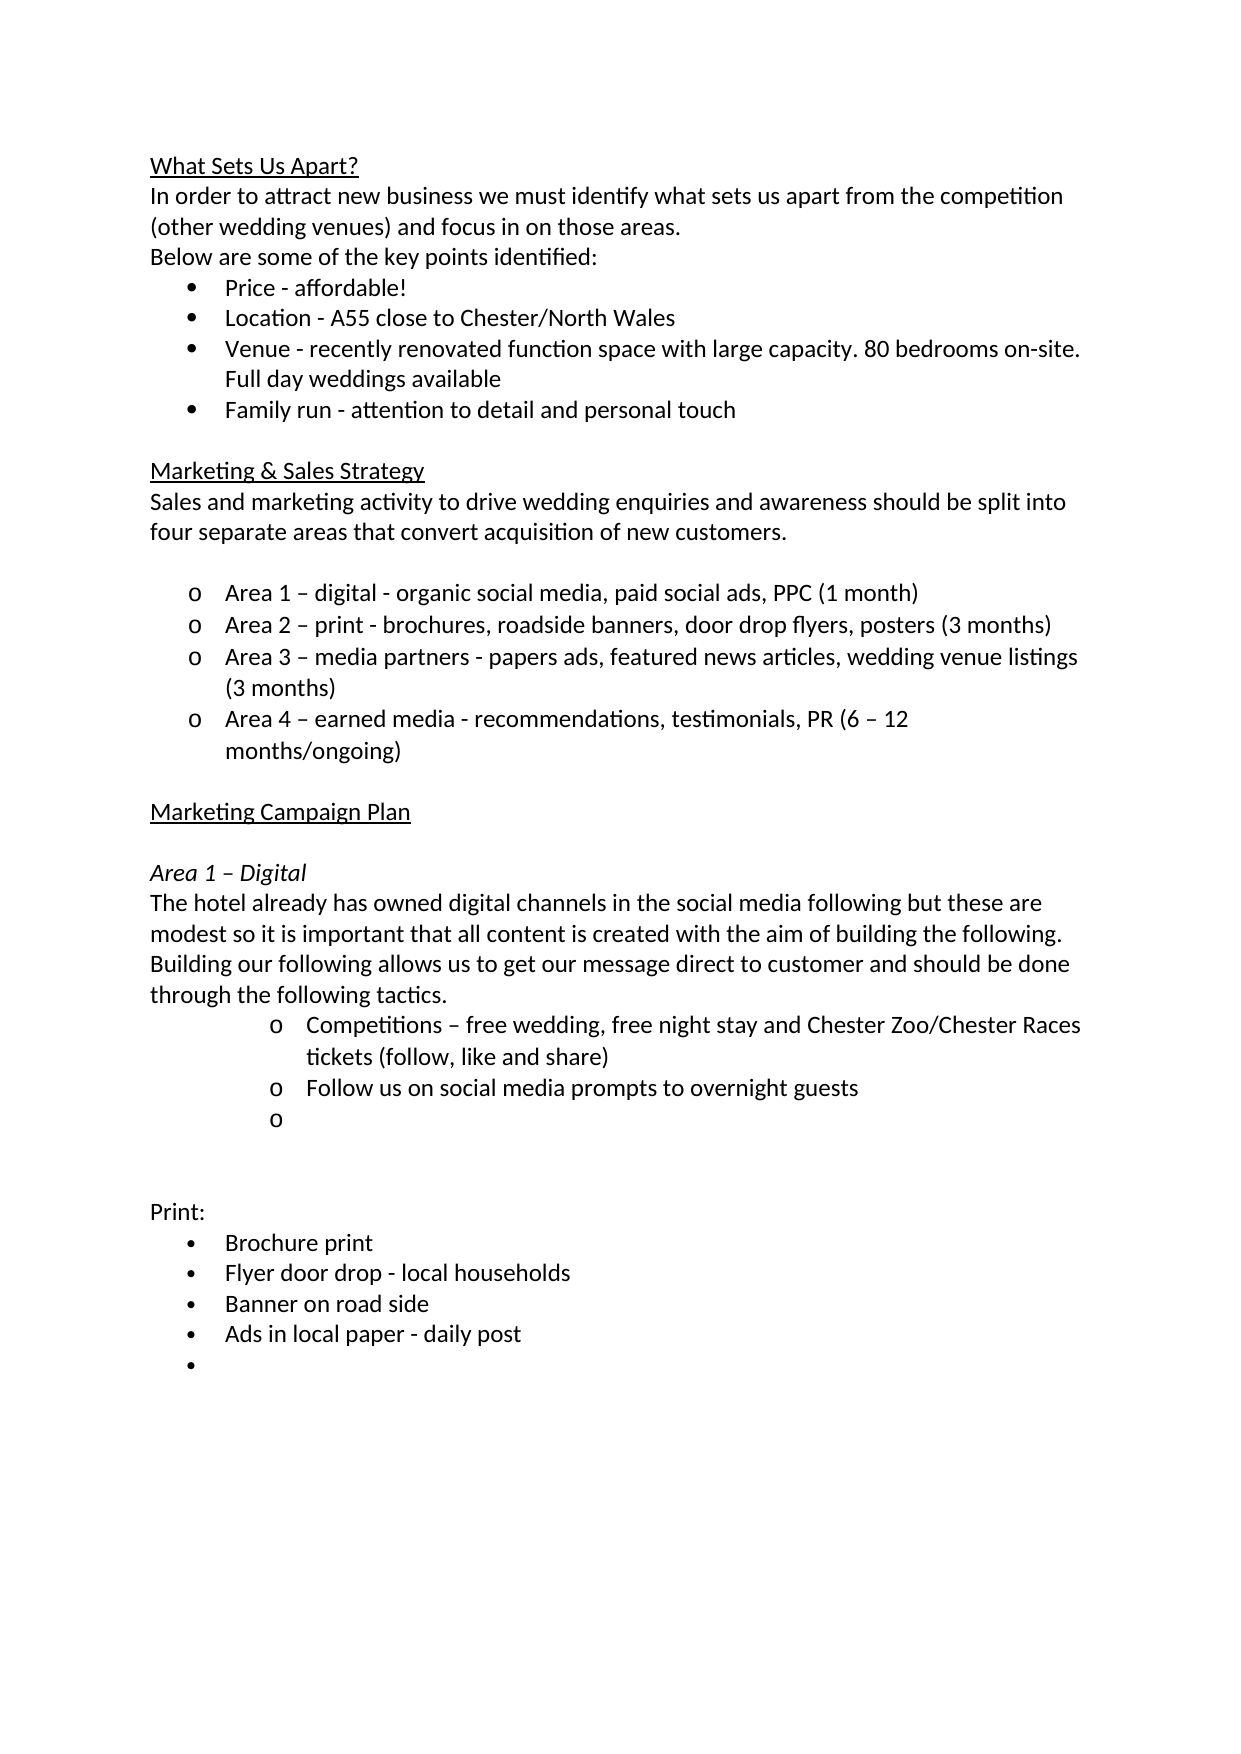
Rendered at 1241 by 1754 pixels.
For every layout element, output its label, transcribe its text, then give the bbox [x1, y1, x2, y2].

text In order to attract new business we must identify what sets us apart from the competition (other wedding venues) and focus in on those areas. [150, 181, 1090, 242]
text Area 1 – Digital [150, 857, 1090, 887]
text Marketing & Sales Strategy [150, 455, 1090, 486]
list Flyer door drop - local households [187, 1257, 1090, 1288]
list Venue - recently renovated function space with large capacity. 80 bedrooms on-site. Full day weddings available [187, 333, 1090, 394]
list Area 3 – media partners - papers ads, featured news articles, wedding venue listings (3 months) [187, 641, 1090, 703]
list Banner on road side [187, 1288, 1090, 1318]
text Print: [150, 1196, 1090, 1227]
list Area 1 – digital - organic social media, paid social ads, PPC (1 month) [187, 577, 1090, 609]
list Follow us on social media prompts to overnight guests [269, 1072, 1090, 1104]
text What Sets Us Apart? [150, 150, 1090, 181]
list Area 4 – earned media - recommendations, testimonials, PR (6 – 12 months/ongoing) [187, 703, 1090, 765]
text Below are some of the key points identified: [150, 242, 1090, 272]
list Area 2 – print - brochures, roadside banners, door drop flyers, posters (3 months) [187, 609, 1090, 641]
text Sales and marketing activity to drive wedding enquiries and awareness should be split into four separate areas that convert acquisition of new customers. [150, 486, 1090, 547]
list Price - affordable! [187, 272, 1090, 303]
list Family run - attention to detail and personal touch [187, 394, 1090, 425]
text Marketing Campaign Plan [150, 796, 1090, 826]
list Location - A55 close to Chester/North Wales [187, 303, 1090, 333]
text The hotel already has owned digital channels in the social media following but these are modest so it is important that all content is created with the aim of building the following. Building our following allows us to get our message direct to customer and should be done through the following tactics. [150, 887, 1090, 1009]
list Competitions – free wedding, free night stay and Chester Zoo/Chester Races tickets (follow, like and share) [269, 1009, 1090, 1072]
list Brochure print [187, 1227, 1090, 1257]
list Ads in local paper - daily post [187, 1318, 1090, 1349]
